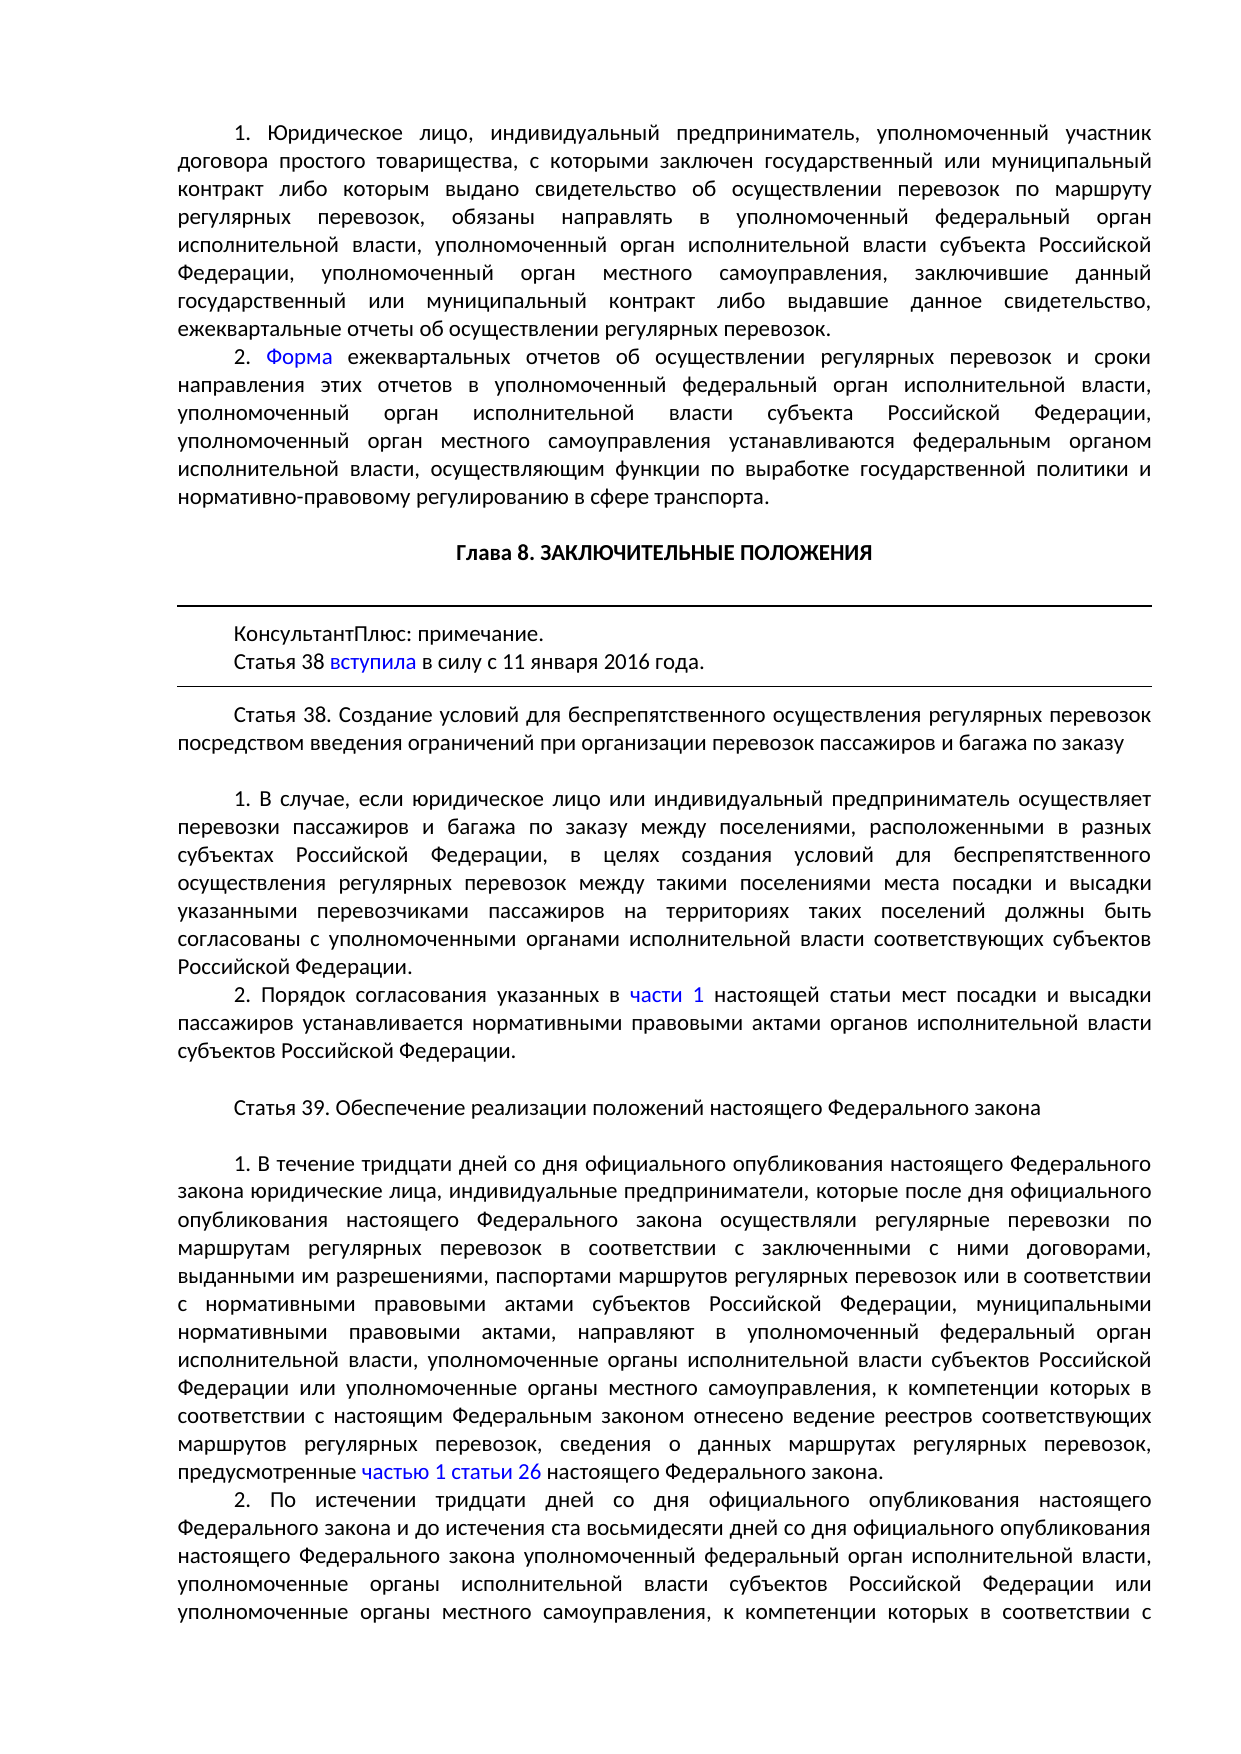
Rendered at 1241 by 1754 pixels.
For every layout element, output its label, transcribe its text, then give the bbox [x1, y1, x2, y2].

text 1. Юридическое лицо, индивидуальный предприниматель, уполномоченный участник договора простого товарищества, с которыми заключен государственный или муниципальный контракт либо которым выдано свидетельство об осуществлении перевозок по маршруту регулярных перевозок, обязаны направлять в уполномоченный федеральный орган исполнительной власти, уполномоченный орган исполнительной власти субъекта Российской Федерации, уполномоченный орган местного самоуправления, заключившие данный государственный или муниципальный контракт либо выдавшие данное свидетельство, ежеквартальные отчеты об осуществлении регулярных перевозок. [177, 118, 1152, 342]
text 1. В течение тридцати дней со дня официального опубликования настоящего Федерального закона юридические лица, индивидуальные предприниматели, которые после дня официального опубликования настоящего Федерального закона осуществляли регулярные перевозки по маршрутам регулярных перевозок в соответствии с заключенными с ними договорами, выданными им разрешениями, паспортами маршрутов регулярных перевозок или в соответствии с нормативными правовыми актами субъектов Российской Федерации, муниципальными нормативными правовыми актами, направляют в уполномоченный федеральный орган исполнительной власти, уполномоченные органы исполнительной власти субъектов Российской Федерации или уполномоченные органы местного самоуправления, к компетенции которых в соответствии с настоящим Федеральным законом отнесено ведение реестров соответствующих маршрутов регулярных перевозок, сведения о данных маршрутах регулярных перевозок, предусмотренные частью 1 статьи 26 настоящего Федерального закона. [177, 1149, 1152, 1485]
text 1. В случае, если юридическое лицо или индивидуальный предприниматель осуществляет перевозки пассажиров и багажа по заказу между поселениями, расположенными в разных субъектах Российской Федерации, в целях создания условий для беспрепятственного осуществления регулярных перевозок между такими поселениями места посадки и высадки указанными перевозчиками пассажиров на территориях таких поселений должны быть согласованы с уполномоченными органами исполнительной власти соответствующих субъектов Российской Федерации. [177, 784, 1152, 981]
text КонсультантПлюс: примечание. [177, 619, 1152, 647]
title Глава 8. ЗАКЛЮЧИТЕЛЬНЫЕ ПОЛОЖЕНИЯ [177, 538, 1152, 566]
text 2. Форма ежеквартальных отчетов об осуществлении регулярных перевозок и сроки направления этих отчетов в уполномоченный федеральный орган исполнительной власти, уполномоченный орган исполнительной власти субъекта Российской Федерации, уполномоченный орган местного самоуправления устанавливаются федеральным органом исполнительной власти, осуществляющим функции по выработке государственной политики и нормативно-правовому регулированию в сфере транспорта. [177, 342, 1152, 510]
text Статья 38. Создание условий для беспрепятственного осуществления регулярных перевозок посредством введения ограничений при организации перевозок пассажиров и багажа по заказу [177, 700, 1152, 756]
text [177, 1485, 1152, 1625]
text Статья 39. Обеспечение реализации положений настоящего Федерального закона [177, 1093, 1152, 1121]
text Статья 38 вступила в силу с 11 января 2016 года. [177, 647, 1152, 675]
text 2. Порядок согласования указанных в части 1 настоящей статьи мест посадки и высадки пассажиров устанавливается нормативными правовыми актами органов исполнительной власти субъектов Российской Федерации. [177, 981, 1152, 1064]
